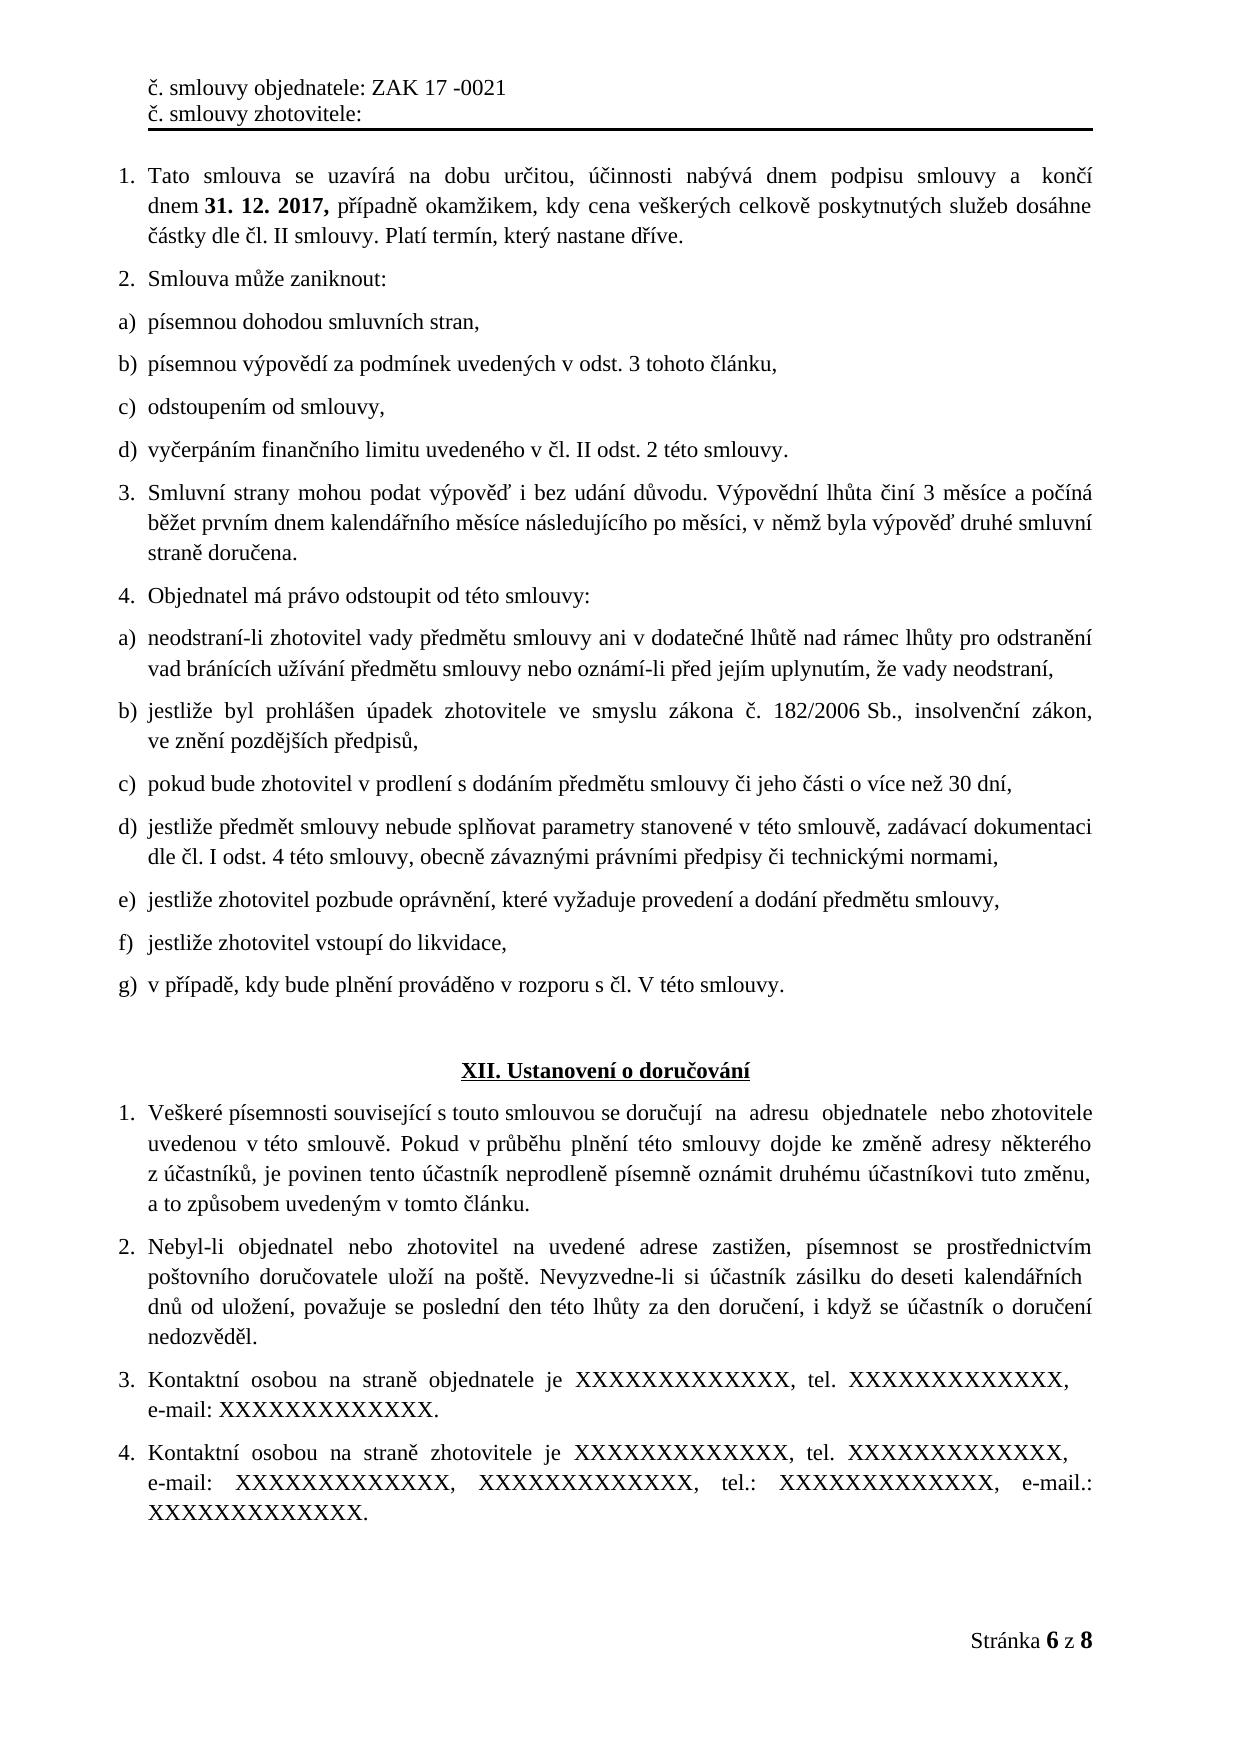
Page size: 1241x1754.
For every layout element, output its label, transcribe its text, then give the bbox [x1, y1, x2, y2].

list písemnou výpovědí za podmínek uvedených v odst. 3 tohoto článku, [118, 350, 1093, 377]
list Smluvní strany mohou podat výpověď i bez udání důvodu. Výpovědní lhůta činí 3 měsíce a počíná běžet prvním dnem kalendářního měsíce následujícího po měsíci, v němž byla výpověď druhé smluvní straně doručena. [118, 478, 1093, 565]
list jestliže zhotovitel pozbude oprávnění, které vyžaduje provedení a dodání předmětu smlouvy, [118, 886, 1093, 912]
text XII. Ustanovení o doručování [118, 1057, 1093, 1083]
list písemnou dohodou smluvních stran, [118, 308, 1093, 334]
list Kontaktní osobou na straně objednatele je XXXXXXXXXXXXX, tel. XXXXXXXXXXXXX, e-mail: XXXXXXXXXXXXX. [118, 1366, 1093, 1423]
list Kontaktní osobou na straně zhotovitele je XXXXXXXXXXXXX, tel. XXXXXXXXXXXXX, e-mail: XXXXXXXXXXXXX, XXXXXXXXXXXXX, tel.: XXXXXXXXXXXXX, e-mail.: XXXXXXXXXXXXX. [118, 1439, 1093, 1526]
list neodstraní-li zhotovitel vady předmětu smlouvy ani v dodatečné lhůtě nad rámec lhůty pro odstranění vad bránících užívání předmětu smlouvy nebo oznámí-li před jejím uplynutím, že vady neodstraní, [118, 624, 1093, 681]
list odstoupením od smlouvy, [118, 393, 1093, 419]
list Veškeré písemnosti související s touto smlouvou se doručují na adresu objednatele nebo zhotovitele uvedenou v této smlouvě. Pokud v průběhu plnění této smlouvy dojde ke změně adresy některého z účastníků, je povinen tento účastník neprodleně písemně oznámit druhému účastníkovi tuto změnu, a to způsobem uvedeným v tomto článku. [118, 1099, 1093, 1216]
list jestliže byl prohlášen úpadek zhotovitele ve smyslu zákona č. 182/2006 Sb., insolvenční zákon, ve znění pozdějších předpisů, [118, 697, 1093, 754]
list jestliže zhotovitel vstoupí do likvidace, [118, 928, 1093, 955]
list Tato smlouva se uzavírá na dobu určitou, účinnosti nabývá dnem podpisu smlouvy a končí dnem 31. 12. 2017, případně okamžikem, kdy cena veškerých celkově poskytnutých služeb dosáhne částky dle čl. II smlouvy. Platí termín, který nastane dříve. [118, 162, 1093, 249]
list v případě, kdy bude plnění prováděno v rozporu s čl. V této smlouvy. [118, 971, 1093, 998]
list pokud bude zhotovitel v prodlení s dodáním předmětu smlouvy či jeho části o více než 30 dní, [118, 770, 1093, 797]
list Smlouva může zaniknout: [118, 265, 1093, 291]
list Objednatel má právo odstoupit od této smlouvy: [118, 582, 1093, 608]
list jestliže předmět smlouvy nebude splňovat parametry stanovené v této smlouvě, zadávací dokumentaci dle čl. I odst. 4 této smlouvy, obecně závaznými právními předpisy či technickými normami, [118, 813, 1093, 869]
list Nebyl-li objednatel nebo zhotovitel na uvedené adrese zastižen, písemnost se prostřednictvím poštovního doručovatele uloží na poště. Nevyzvedne-li si účastník zásilku do deseti kalendářních dnů od uložení, považuje se poslední den této lhůty za den doručení, i když se účastník o doručení nedozvěděl. [118, 1233, 1093, 1350]
list vyčerpáním finančního limitu uvedeného v čl. II odst. 2 této smlouvy. [118, 436, 1093, 462]
